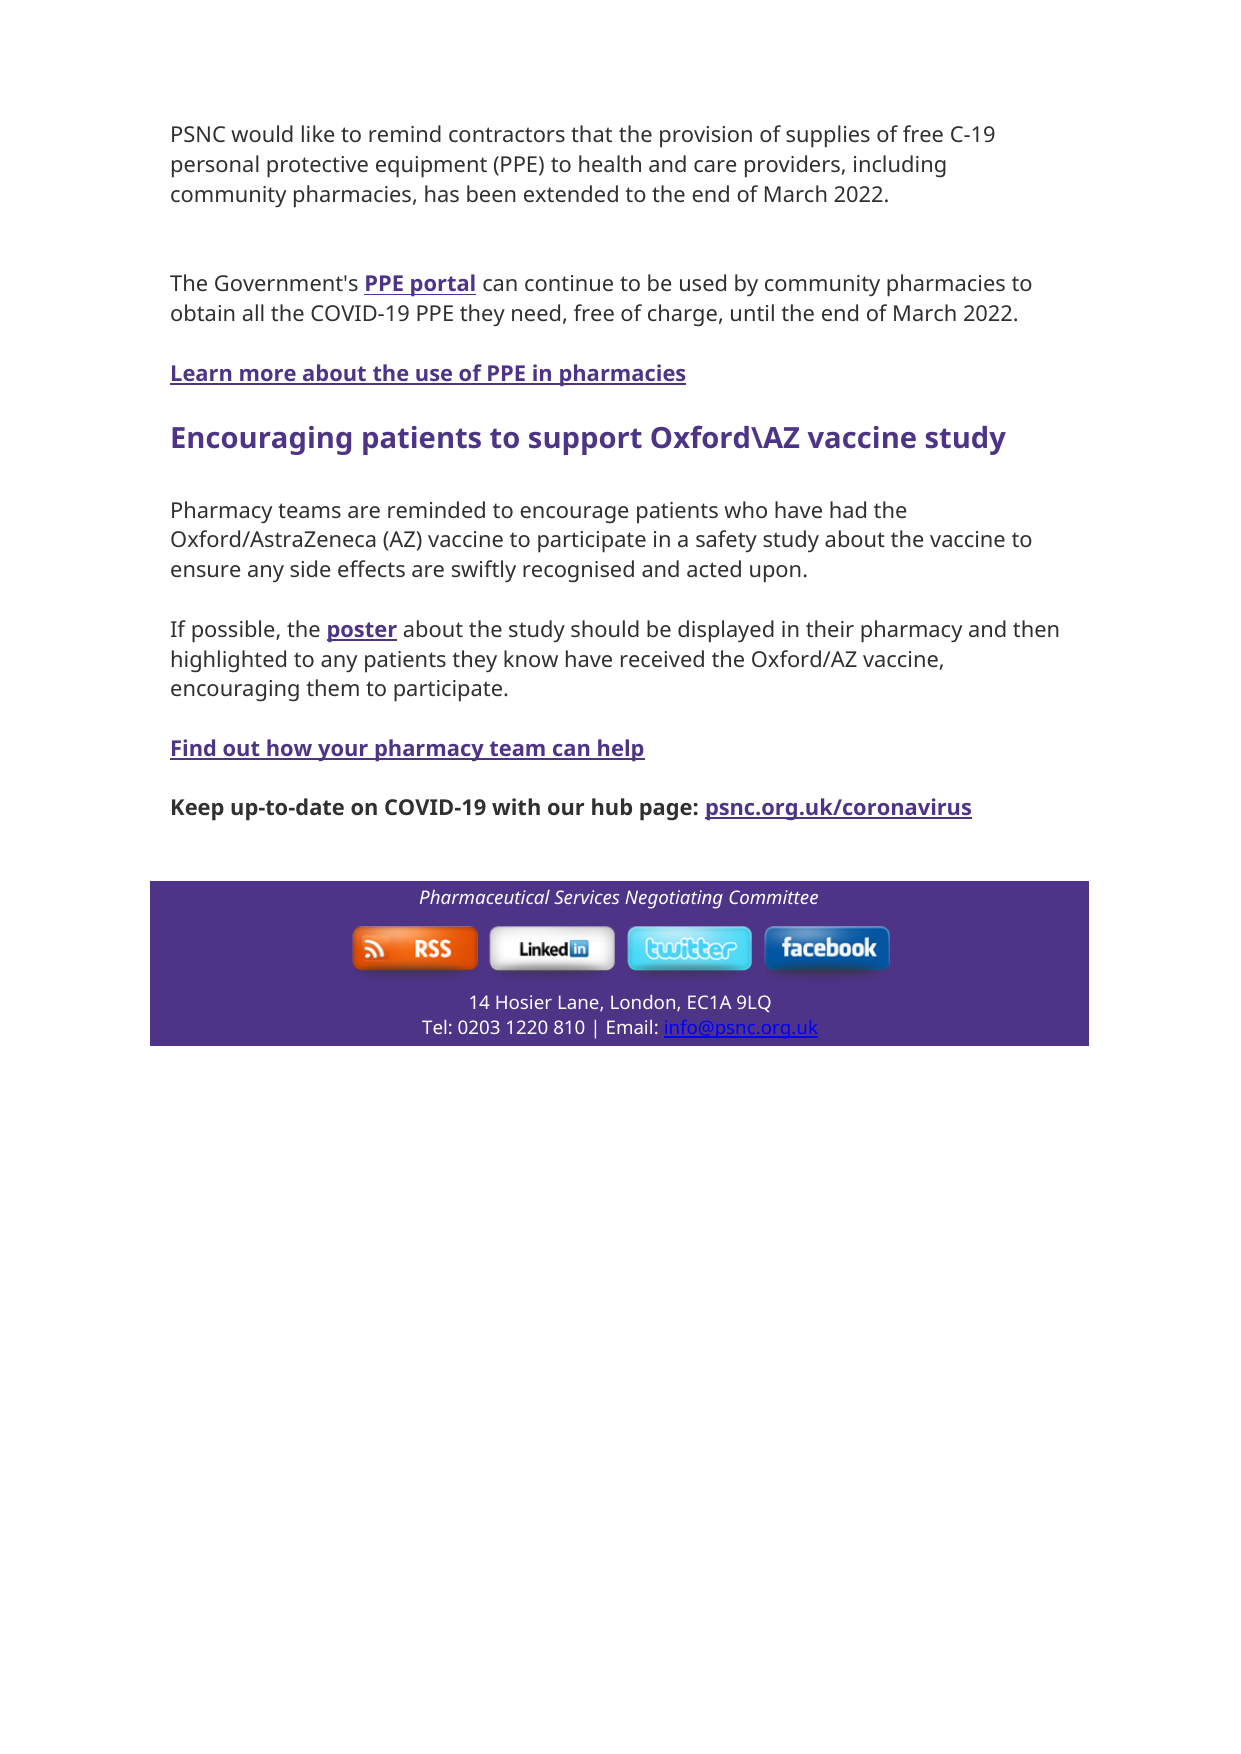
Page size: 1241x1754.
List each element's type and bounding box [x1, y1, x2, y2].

picture [759, 917, 893, 984]
table_cell [150, 881, 1089, 1046]
table_cell [150, 119, 1089, 881]
picture [485, 917, 618, 984]
picture [622, 917, 755, 984]
picture [347, 917, 481, 984]
